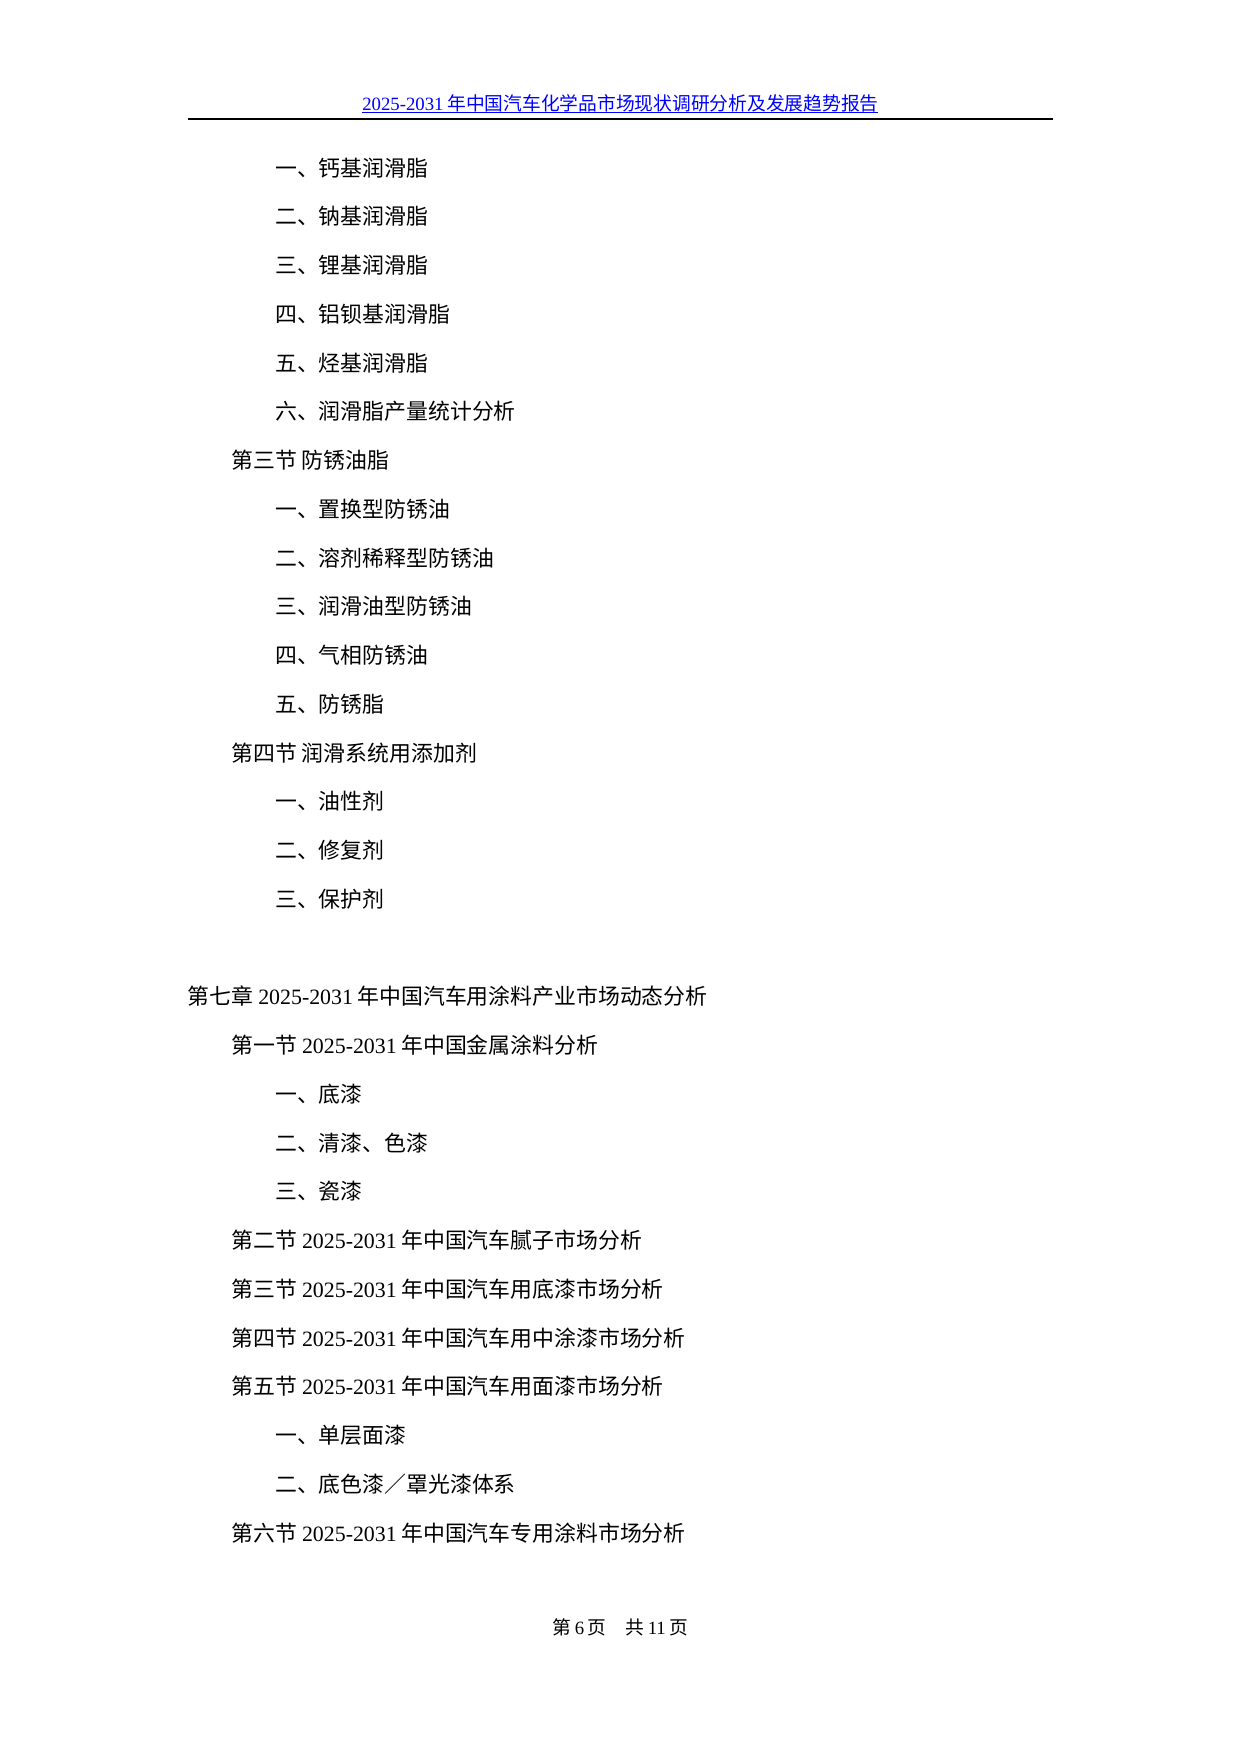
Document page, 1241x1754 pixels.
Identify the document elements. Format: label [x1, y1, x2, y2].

text [187, 150, 1053, 1548]
